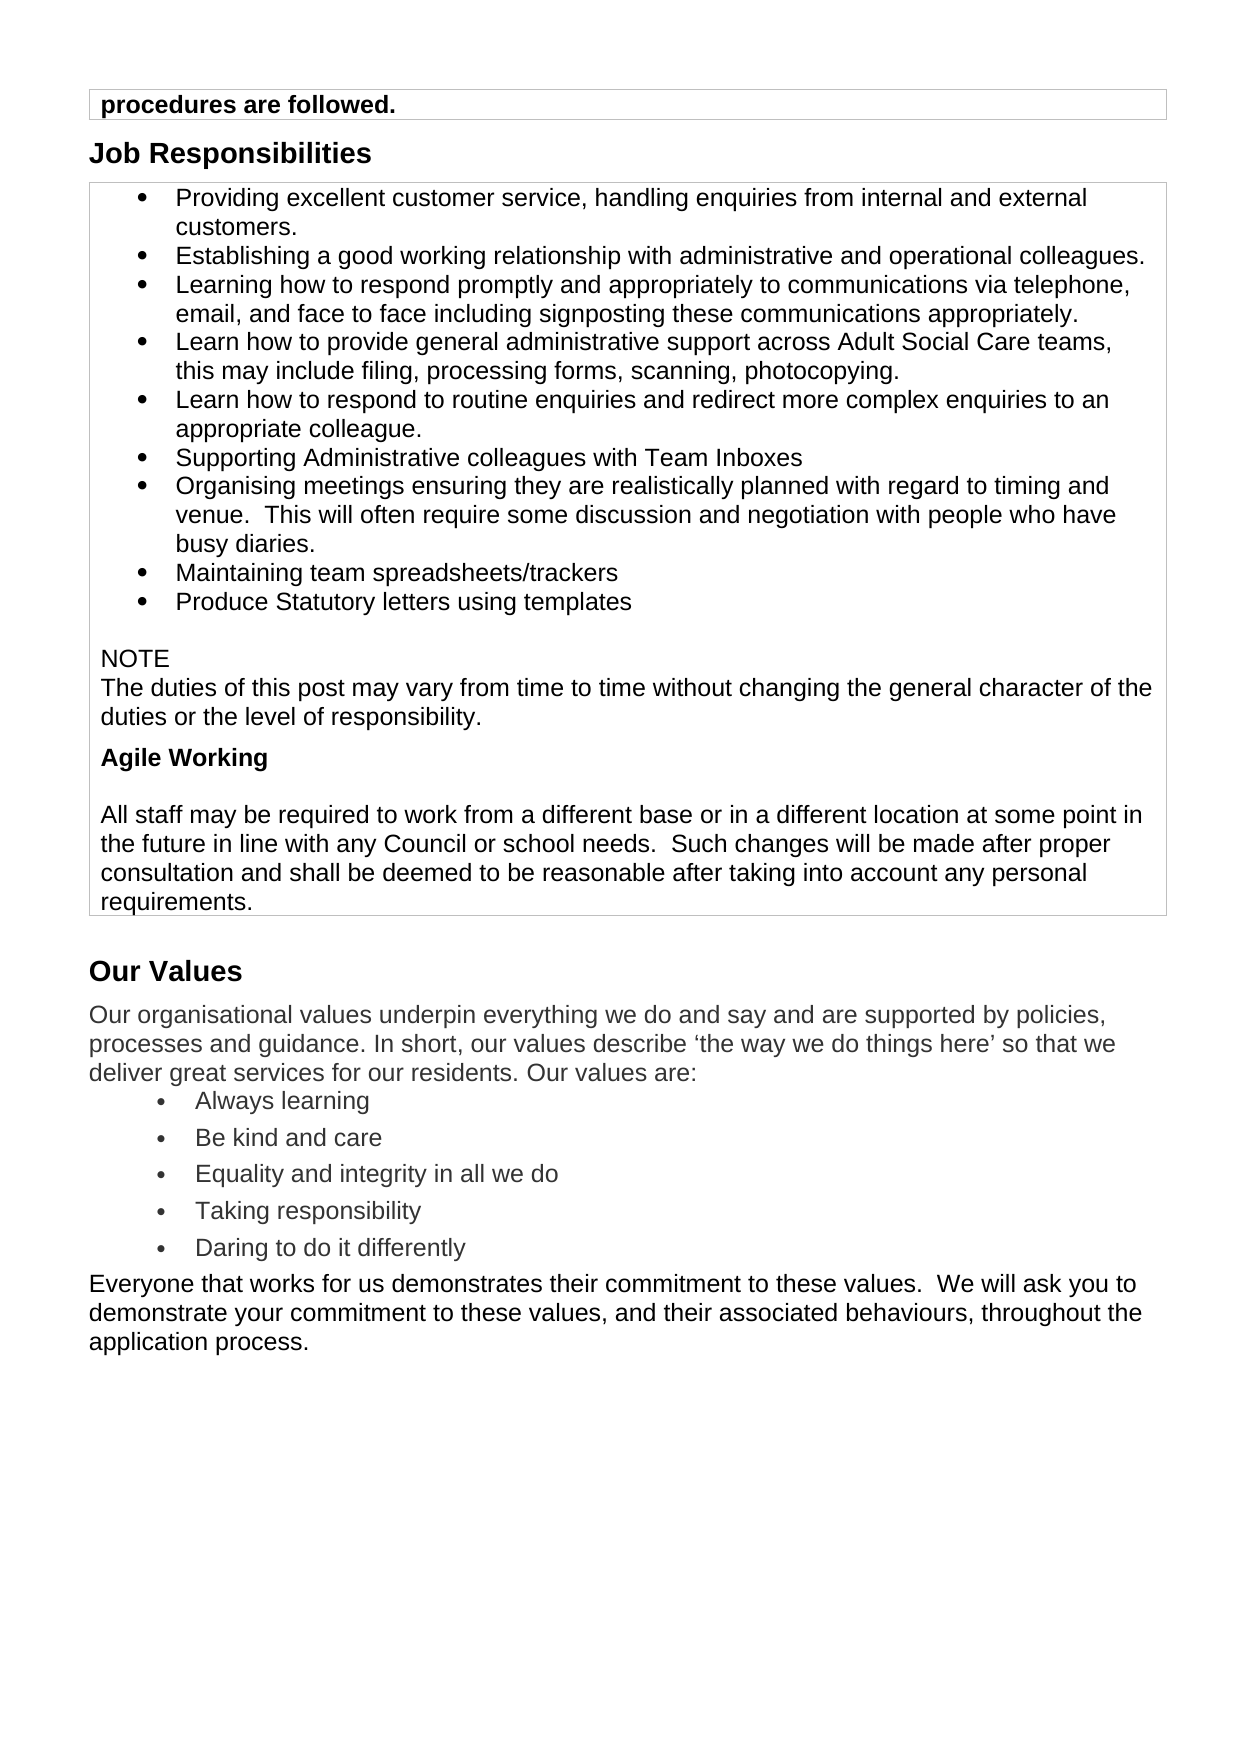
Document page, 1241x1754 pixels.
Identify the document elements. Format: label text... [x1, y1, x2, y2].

list Taking responsibility [157, 1196, 1152, 1225]
text Everyone that works for us demonstrates their commitment to these values. We will ask you to demonstrate your commitment to these values, and their associated behaviours, throughout the application process. [89, 1269, 1152, 1355]
list Equality and integrity in all we do [157, 1159, 1152, 1188]
subtitle Job Responsibilities [89, 136, 1152, 170]
list Be kind and care [157, 1123, 1152, 1152]
subtitle Our Values [89, 954, 1152, 987]
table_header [90, 90, 1166, 118]
list Always learning [157, 1086, 1152, 1115]
text Our organisational values underpin everything we do and say and are supported by policies, processes and guidance. In short, our values describe ‘the way we do things here’ so that we deliver great services for our residents. Our values are: [89, 1000, 1152, 1086]
list Daring to do it differently [157, 1232, 1152, 1261]
table_header Providing excellent customer service, handling enquiries from internal and external customers. Establishing a good working relationship with administrative and operational colleagues. Learning how to respond promptly and appropriately to communications via telephone, email, and face to face including signposting these communications appropriately. Learn how to provide general administrative support across Adult Social Care teams, this may include filing, processing forms, scanning, photocopying. Learn how to respond to routine enquiries and redirect more complex enquiries to an appropriate colleague. Supporting Administrative colleagues with Team Inboxes Organising meetings ensuring they are realistically planned with regard to timing and venue. This will often require some discussion and negotiation with people who have busy diaries. Maintaining team spreadsheets/trackers Produce Statutory letters using templates NOTE The duties of this post may vary from time to time without changing the general character of the duties or the level of responsibility. Agile Working All staff may be required to work from a different base or in a different location at some point in the future in line with any Council or school needs. Such changes will be made after proper consultation and shall be deemed to be reasonable after taking into account any personal requirements. [90, 183, 1166, 915]
